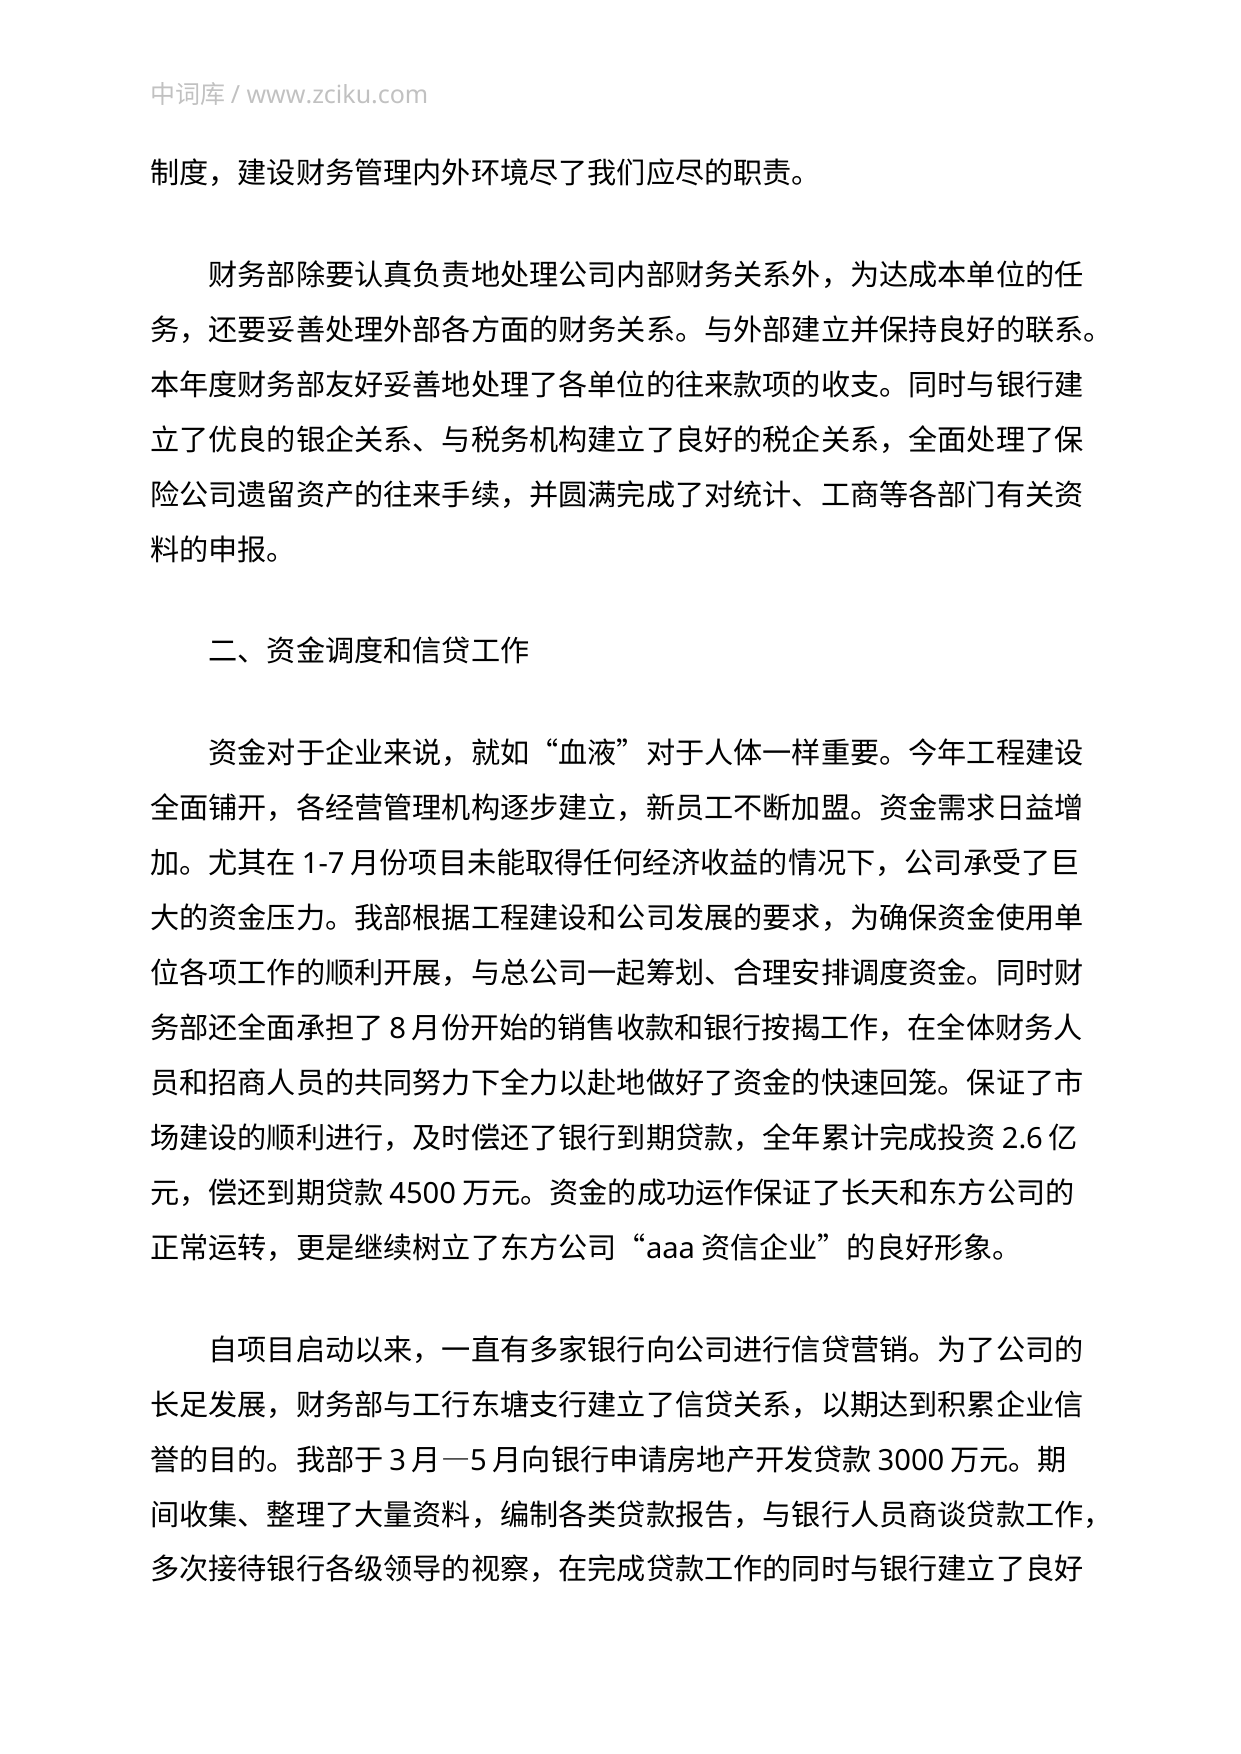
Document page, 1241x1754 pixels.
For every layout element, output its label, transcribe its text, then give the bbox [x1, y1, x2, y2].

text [150, 1326, 1090, 1588]
text 二、资金调度和信贷工作 [150, 628, 1090, 670]
text 资金对于企业来说，就如“血液”对于人体一样重要。今年工程建设全面铺开，各经营管理机构逐步建立，新员工不断加盟。资金需求日益增加。尤其在1-7月份项目未能取得任何经济收益的情况下，公司承受了巨大的资金压力。我部根据工程建设和公司发展的要求，为确保资金使用单位各项工作的顺利开展，与总公司一起筹划、合理安排调度资金。同时财务部还全面承担了8月份开始的销售收款和银行按揭工作，在全体财务人员和招商人员的共同努力下全力以赴地做好了资金的快速回笼。保证了市场建设的顺利进行，及时偿还了银行到期贷款，全年累计完成投资2.6亿元，偿还到期贷款4500万元。资金的成功运作保证了长天和东方公司的正常运转，更是继续树立了东方公司“aaa资信企业”的良好形象。 [150, 730, 1090, 1267]
text 财务部除要认真负责地处理公司内部财务关系外，为达成本单位的任务，还要妥善处理外部各方面的财务关系。与外部建立并保持良好的联系。本年度财务部友好妥善地处理了各单位的往来款项的收支。同时与银行建立了优良的银企关系、与税务机构建立了良好的税企关系，全面处理了保险公司遗留资产的往来手续，并圆满完成了对统计、工商等各部门有关资料的申报。 [150, 252, 1090, 568]
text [150, 150, 1090, 192]
